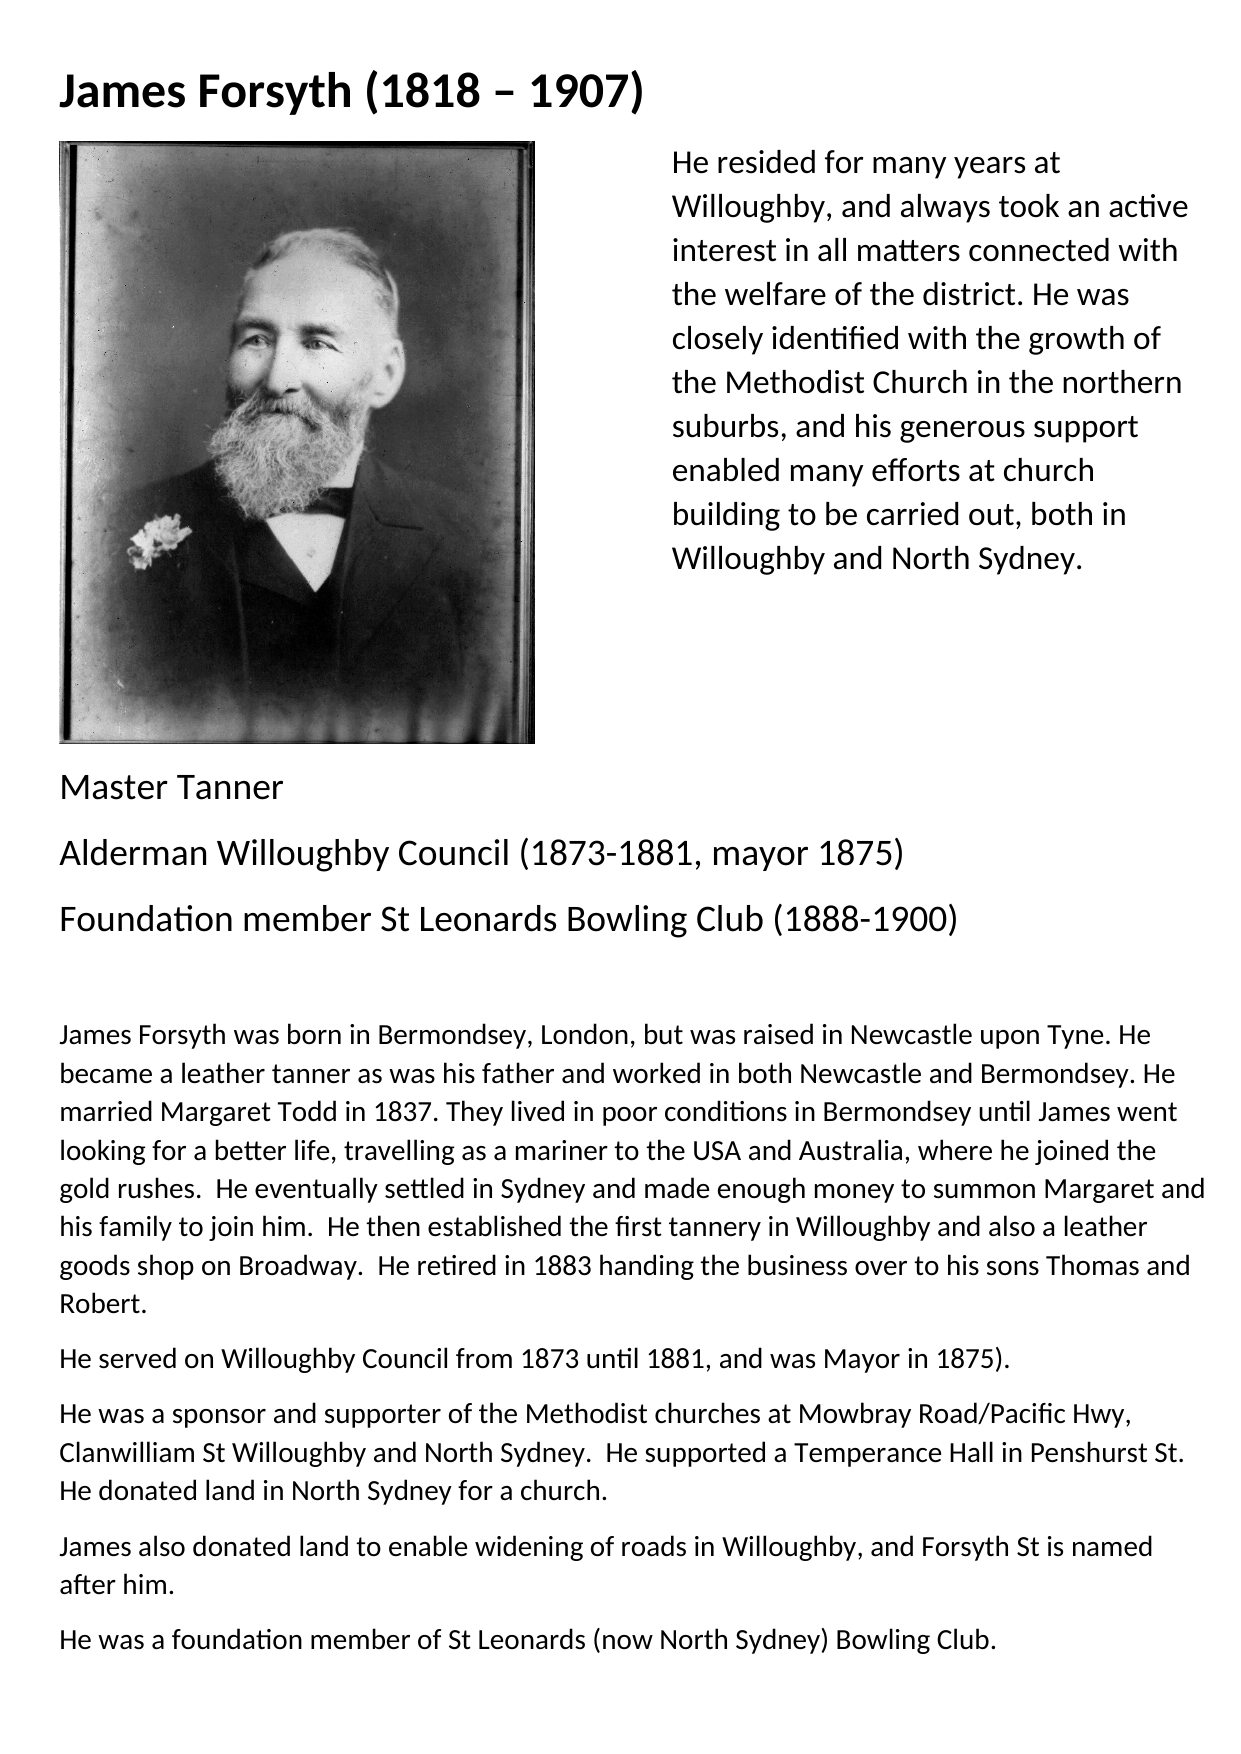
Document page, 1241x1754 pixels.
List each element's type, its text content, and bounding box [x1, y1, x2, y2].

text Master Tanner [59, 763, 1211, 809]
picture [59, 141, 535, 744]
text James Forsyth was born in Bermondsey, London, but was raised in Newcastle upon Tyne. He became a leather tanner as was his father and worked in both Newcastle and Bermondsey. He married Margaret Todd in 1837. They lived in poor conditions in Bermondsey until James went looking for a better life, travelling as a mariner to the USA and Australia, where he joined the gold rushes. He eventually settled in Sydney and made enough money to summon Margaret and his family to join him. He then established the first tannery in Willoughby and also a leather goods shop on Broadway. He retired in 1883 handing the business over to his sons Thomas and Robert. [59, 1016, 1211, 1321]
text He was a foundation member of St Leonards (now North Sydney) Bowling Club. [59, 1621, 1211, 1657]
text He was a sponsor and supporter of the Methodist churches at Mowbray Road/Pacific Hwy, Clanwilliam St Willoughby and North Sydney. He supported a Temperance Hall in Penshurst St. He donated land in North Sydney for a church. [59, 1396, 1211, 1508]
text Foundation member St Leonards Bowling Club (1888-1900) [59, 895, 1211, 941]
text He resided for many years at Willoughby, and always took an active interest in all matters connected with the welfare of the district. He was closely identified with the growth of the Methodist Church in the northern suburbs, and his generous support enabled many efforts at church building to be carried out, both in Willoughby and North Sydney. [672, 142, 1211, 578]
text He served on Willoughby Council from 1873 until 1881, and was Mayor in 1875). [59, 1341, 1211, 1376]
text James also donated land to enable widening of roads in Willoughby, and Forsyth St is named after him. [59, 1528, 1211, 1602]
text Alderman Willoughby Council (1873-1881, mayor 1875) [59, 829, 1211, 875]
text James Forsyth (1818 – 1907) [59, 59, 1211, 120]
